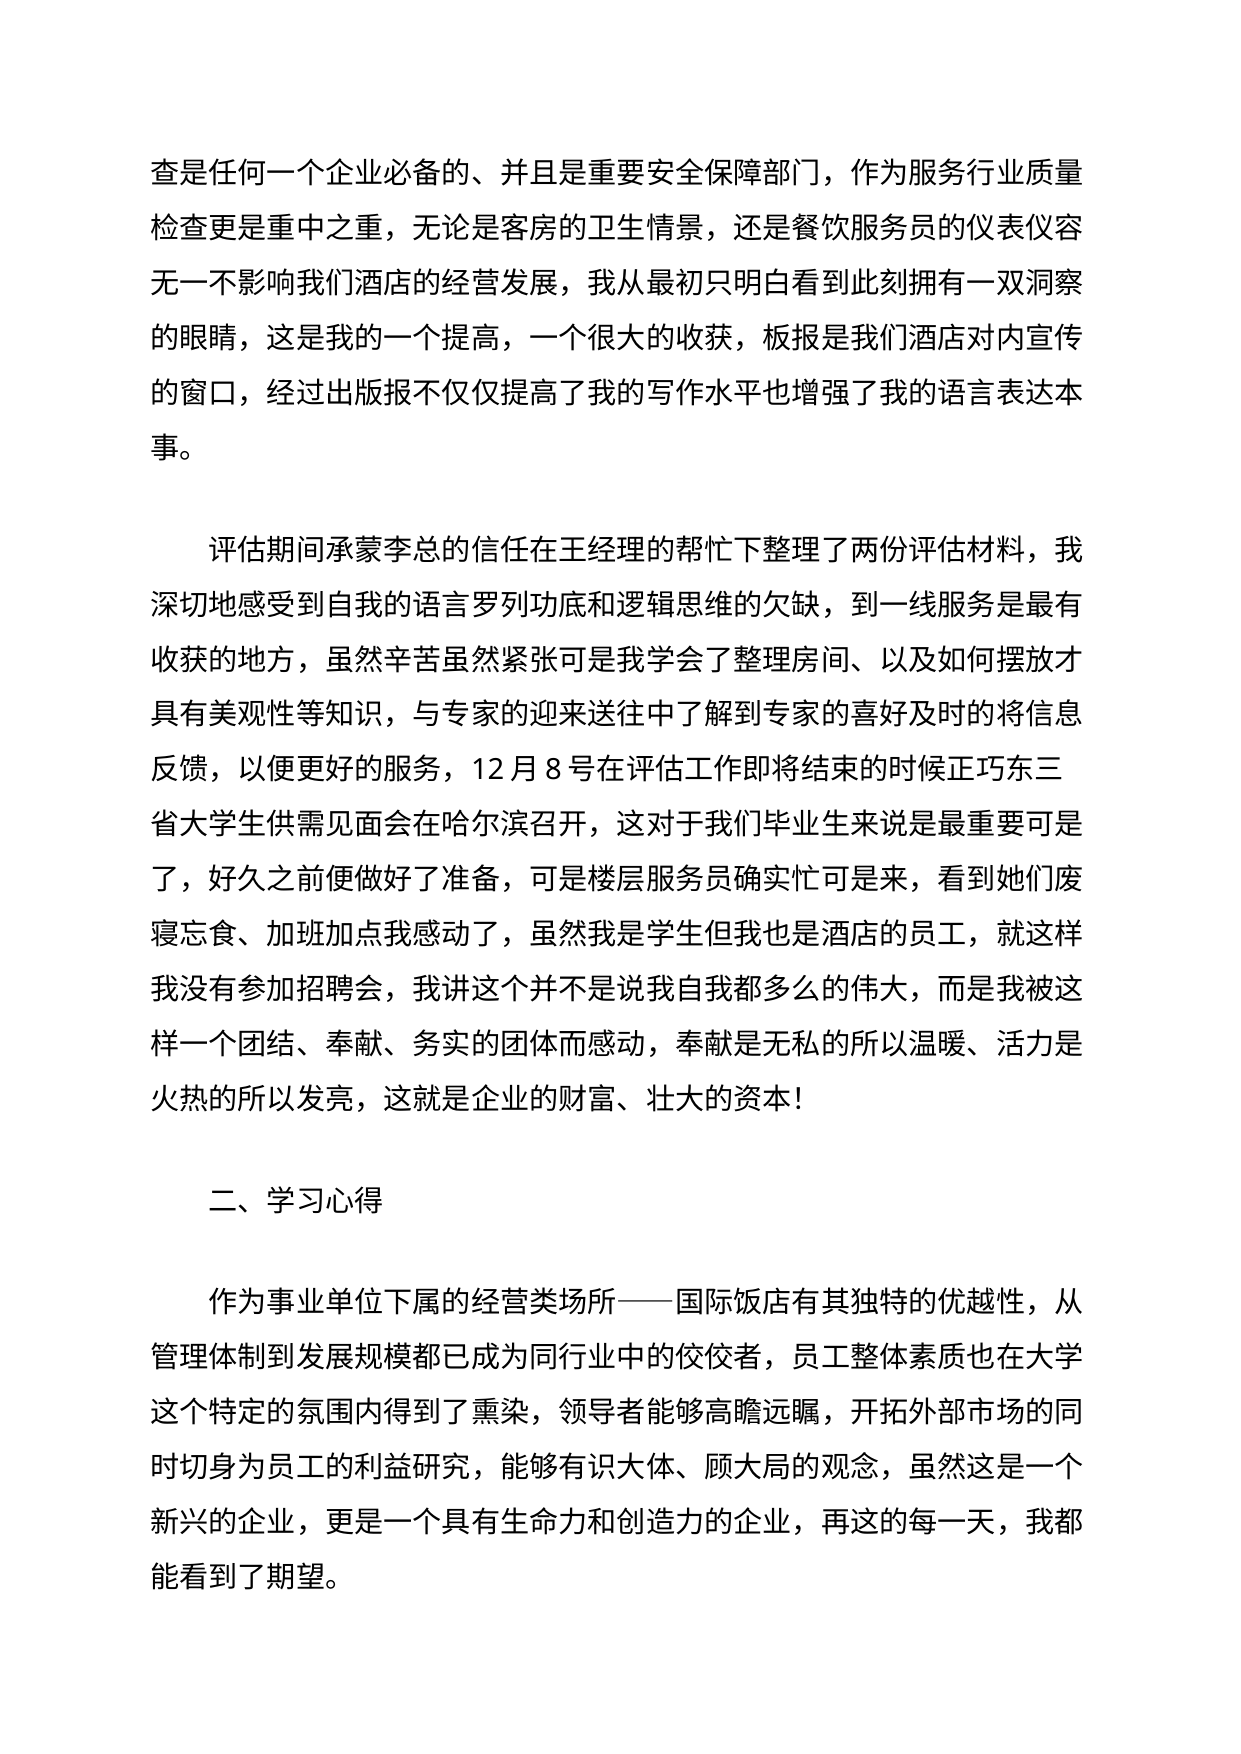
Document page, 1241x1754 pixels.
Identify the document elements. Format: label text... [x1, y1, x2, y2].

text 二、学习心得 [150, 1177, 1090, 1219]
text 作为事业单位下属的经营类场所——国际饭店有其独特的优越性，从管理体制到发展规模都已成为同行业中的佼佼者，员工整体素质也在大学这个特定的氛围内得到了熏染，领导者能够高瞻远瞩，开拓外部市场的同时切身为员工的利益研究，能够有识大体、顾大局的观念，虽然这是一个新兴的企业，更是一个具有生命力和创造力的企业，再这的每一天，我都能看到了期望。 [150, 1279, 1090, 1596]
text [150, 150, 1090, 467]
text 评估期间承蒙李总的信任在王经理的帮忙下整理了两份评估材料，我深切地感受到自我的语言罗列功底和逻辑思维的欠缺，到一线服务是最有收获的地方，虽然辛苦虽然紧张可是我学会了整理房间、以及如何摆放才具有美观性等知识，与专家的迎来送往中了解到专家的喜好及时的将信息反馈，以便更好的服务，12月8号在评估工作即将结束的时候正巧东三省大学生供需见面会在哈尔滨召开，这对于我们毕业生来说是最重要可是了，好久之前便做好了准备，可是楼层服务员确实忙可是来，看到她们废寝忘食、加班加点我感动了，虽然我是学生但我也是酒店的员工，就这样我没有参加招聘会，我讲这个并不是说我自我都多么的伟大，而是我被这样一个团结、奉献、务实的团体而感动，奉献是无私的所以温暖、活力是火热的所以发亮，这就是企业的财富、壮大的资本！ [150, 526, 1090, 1118]
